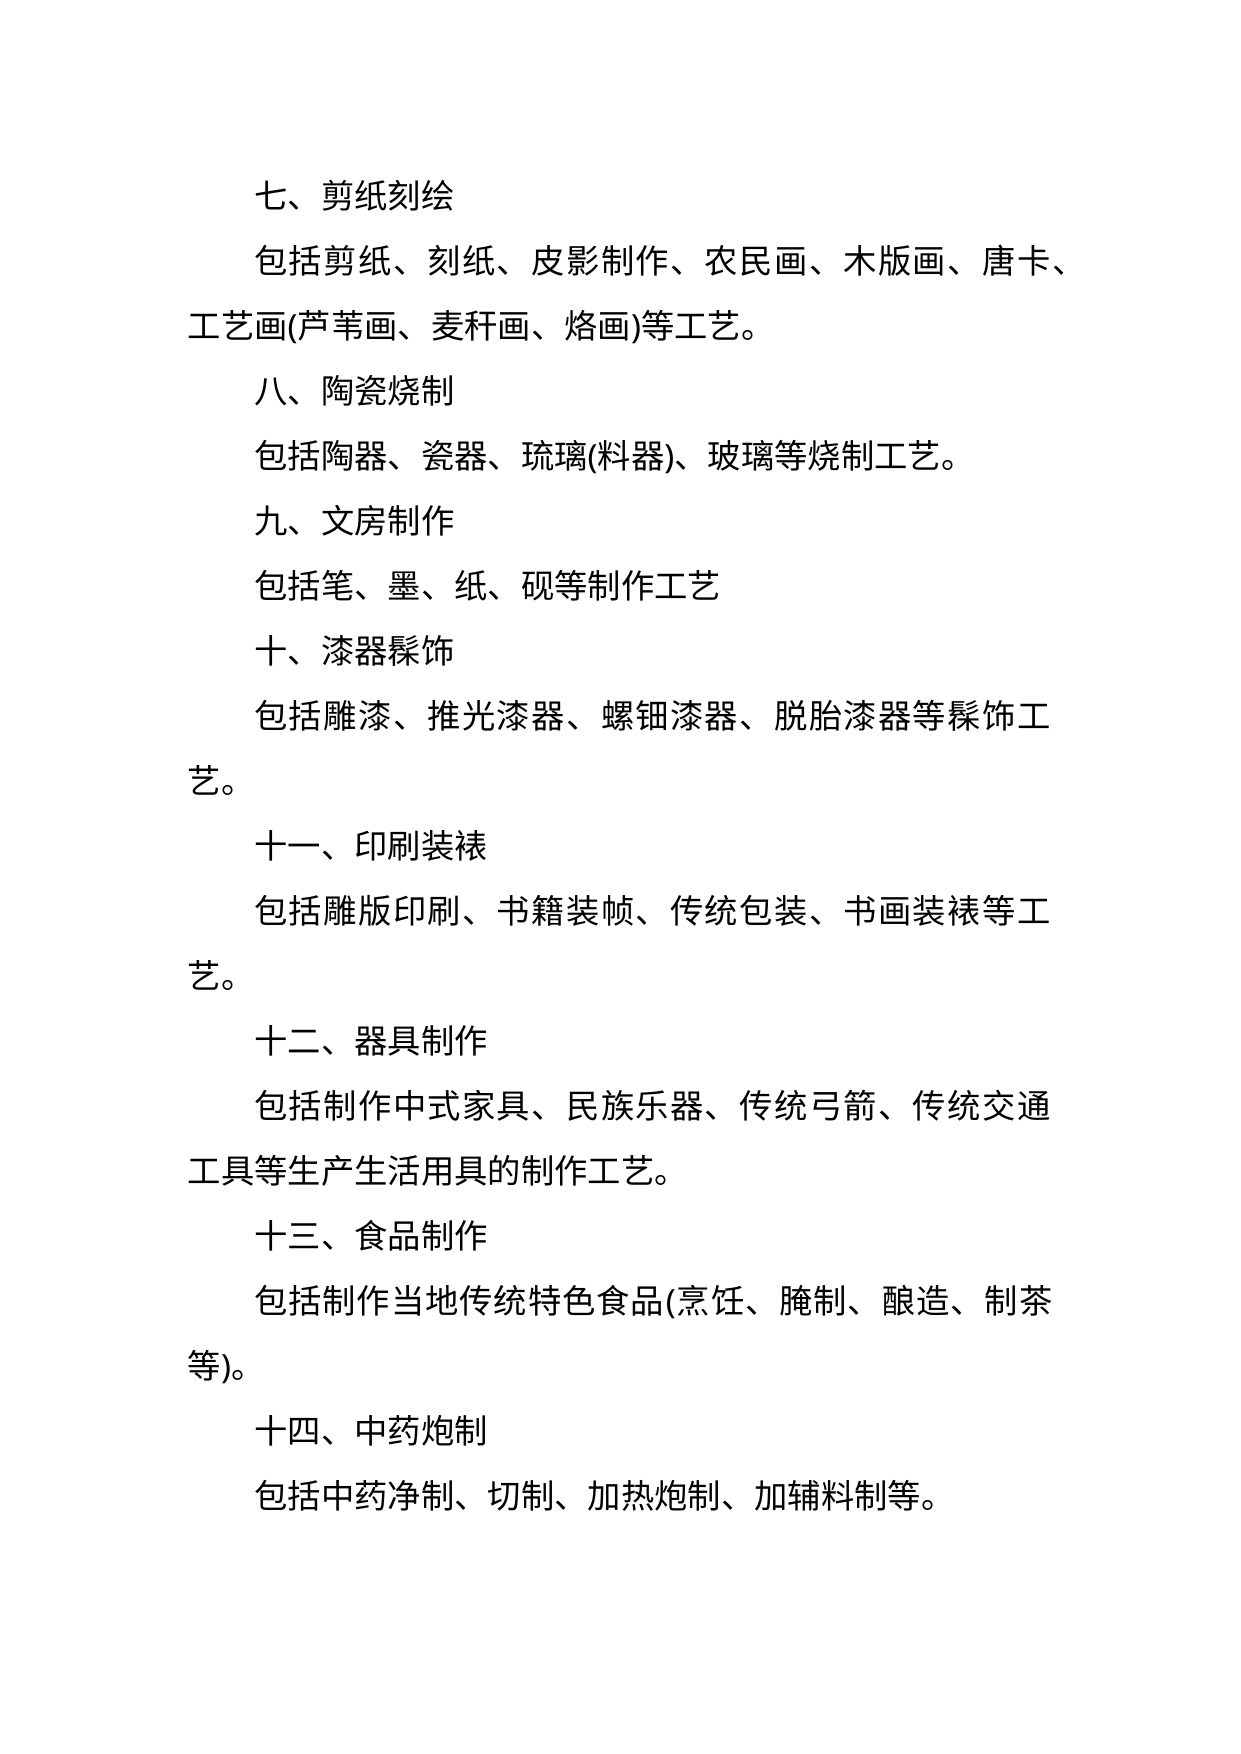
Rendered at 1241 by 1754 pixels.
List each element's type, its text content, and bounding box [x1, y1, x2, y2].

text 包括中药净制、切制、加热炮制、加辅料制等。 [187, 1462, 1053, 1527]
text 十三、食品制作 [187, 1202, 1053, 1267]
text 包括制作中式家具、民族乐器、传统弓箭、传统交通工具等生产生活用具的制作工艺。 [187, 1072, 1053, 1202]
text 八、陶瓷烧制 [187, 357, 1053, 422]
text 十、漆器髹饰 [187, 617, 1053, 682]
text 七、剪纸刻绘 [187, 162, 1053, 227]
text 包括笔、墨、纸、砚等制作工艺 [187, 552, 1053, 617]
text 包括制作当地传统特色食品(烹饪、腌制、酿造、制茶等)。 [187, 1267, 1053, 1397]
text 十一、印刷装裱 [187, 812, 1053, 877]
text 包括陶器、瓷器、琉璃(料器)、玻璃等烧制工艺。 [187, 422, 1053, 487]
text 包括剪纸、刻纸、皮影制作、农民画、木版画、唐卡、工艺画(芦苇画、麦秆画、烙画)等工艺。 [187, 227, 1053, 357]
text 十二、器具制作 [187, 1007, 1053, 1072]
text 九、文房制作 [187, 487, 1053, 552]
text 包括雕漆、推光漆器、螺钿漆器、脱胎漆器等髹饰工艺。 [187, 682, 1053, 812]
text 包括雕版印刷、书籍装帧、传统包装、书画装裱等工艺。 [187, 877, 1053, 1007]
text 十四、中药炮制 [187, 1397, 1053, 1462]
